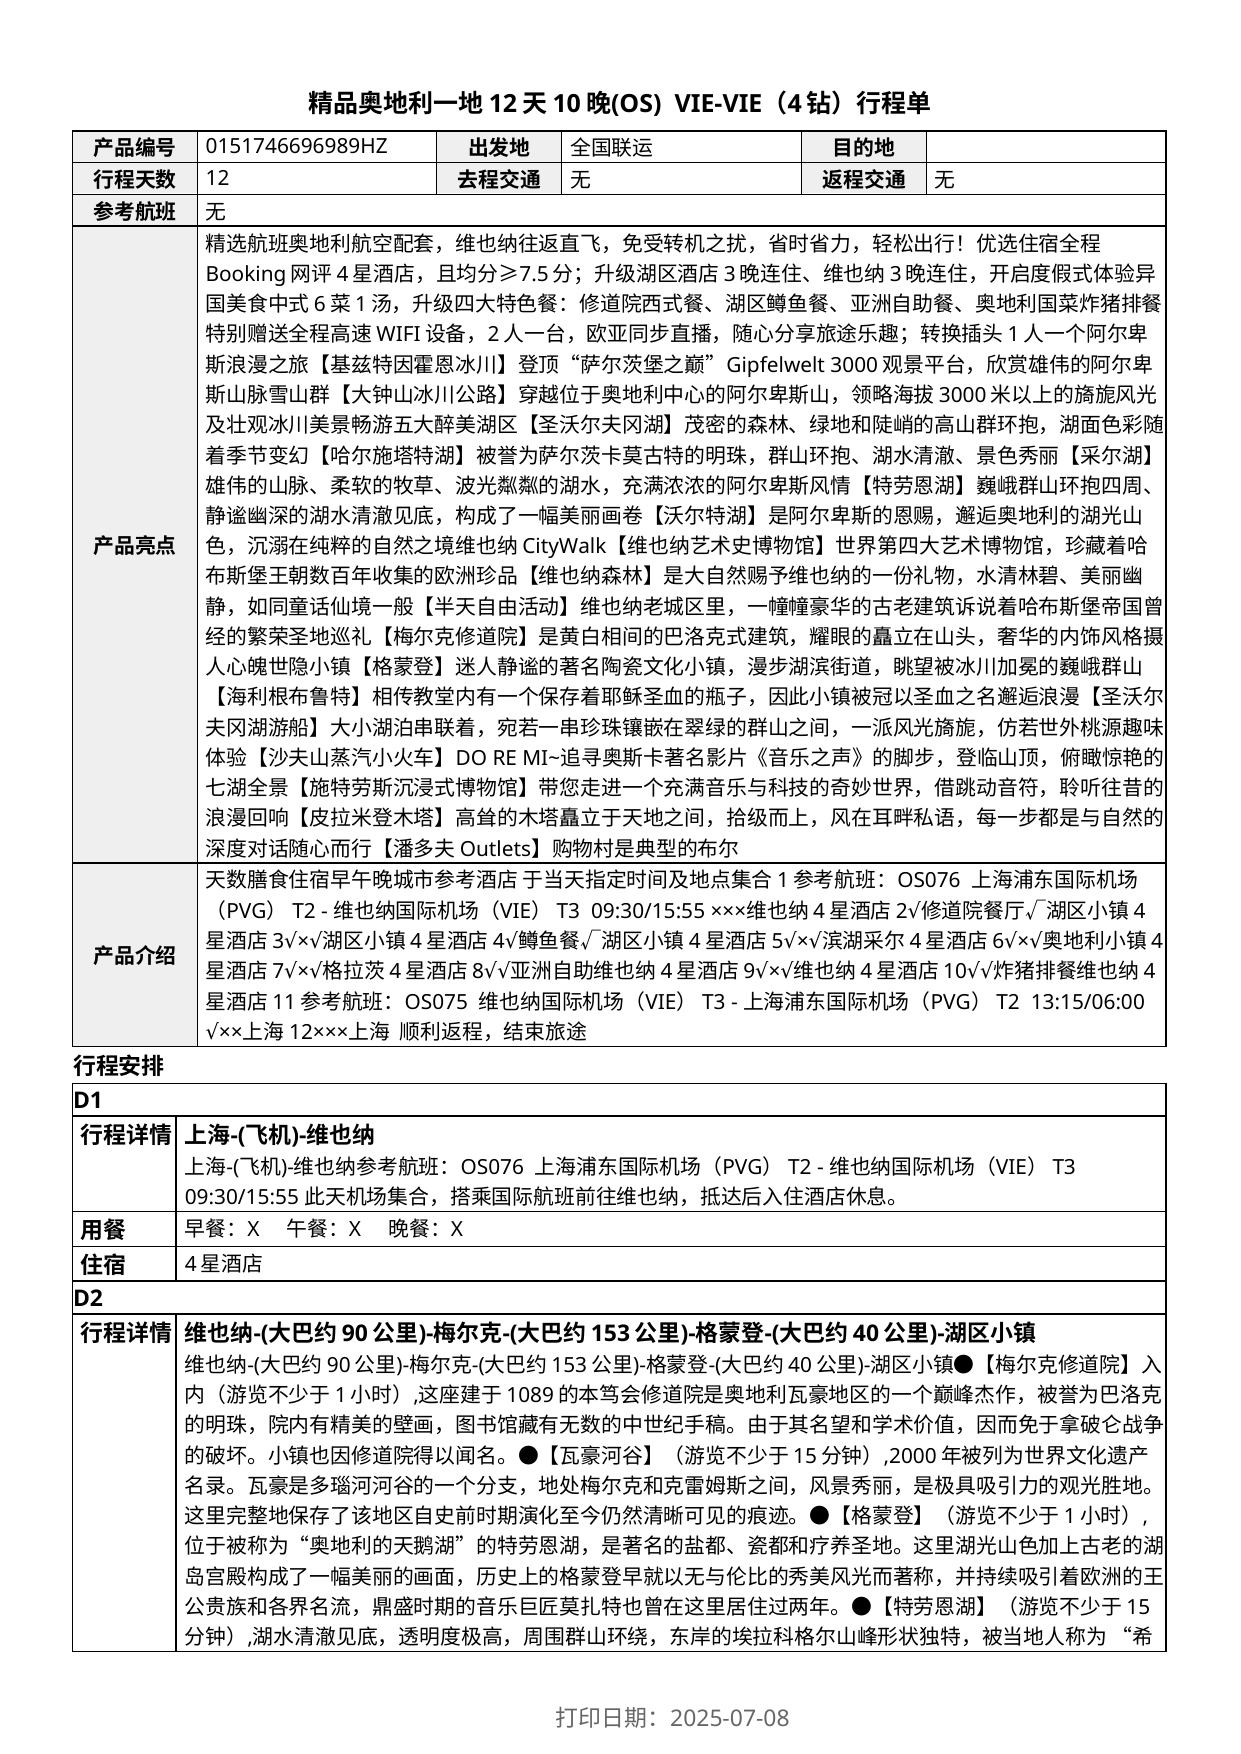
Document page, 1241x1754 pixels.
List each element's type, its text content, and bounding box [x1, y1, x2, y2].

table_cell 返程交通 [802, 163, 926, 193]
table_cell 用餐 [73, 1212, 175, 1246]
table_cell 无 [927, 163, 1165, 193]
table_cell 早餐：X 午餐：X 晚餐：X [177, 1212, 1165, 1246]
table_cell 产品亮点 [73, 227, 197, 862]
table_header 出发地 [437, 132, 561, 162]
table_cell 无 [562, 163, 801, 193]
table_cell 参考航班 [73, 195, 197, 225]
table_cell 天数 [198, 864, 1165, 1046]
table_cell 上海-(飞机)-维也纳 上海-(飞机)-维也纳 [177, 1117, 1165, 1211]
table_header 目的地 [802, 132, 926, 162]
table_header [927, 132, 1165, 162]
table_cell 去程交通 [437, 163, 561, 193]
table_header D1 [73, 1084, 1165, 1115]
table_cell 行程详情 [73, 1117, 175, 1211]
table_cell 精选航班 [198, 227, 1165, 862]
table_cell 住宿 [73, 1247, 175, 1280]
table_cell 产品介绍 [73, 864, 197, 1046]
table_cell 无 [198, 195, 1165, 225]
table_cell 行程详情 [73, 1315, 175, 1651]
table_header 产品编号 [73, 132, 197, 162]
table_cell 4星酒店 [177, 1247, 1165, 1280]
text 精品奥地利一地12天10晚(OS) VIE-VIE（4钻）行程单 [73, 83, 1167, 119]
text 行程安排 [73, 1048, 1167, 1081]
table_cell 行程天数 [73, 163, 197, 193]
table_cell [177, 1315, 1165, 1651]
table_cell D2 [73, 1282, 1165, 1313]
table_header 0151746696989HZ [198, 132, 436, 162]
table_header 全国联运 [562, 132, 801, 162]
table_cell 12 [198, 163, 436, 193]
